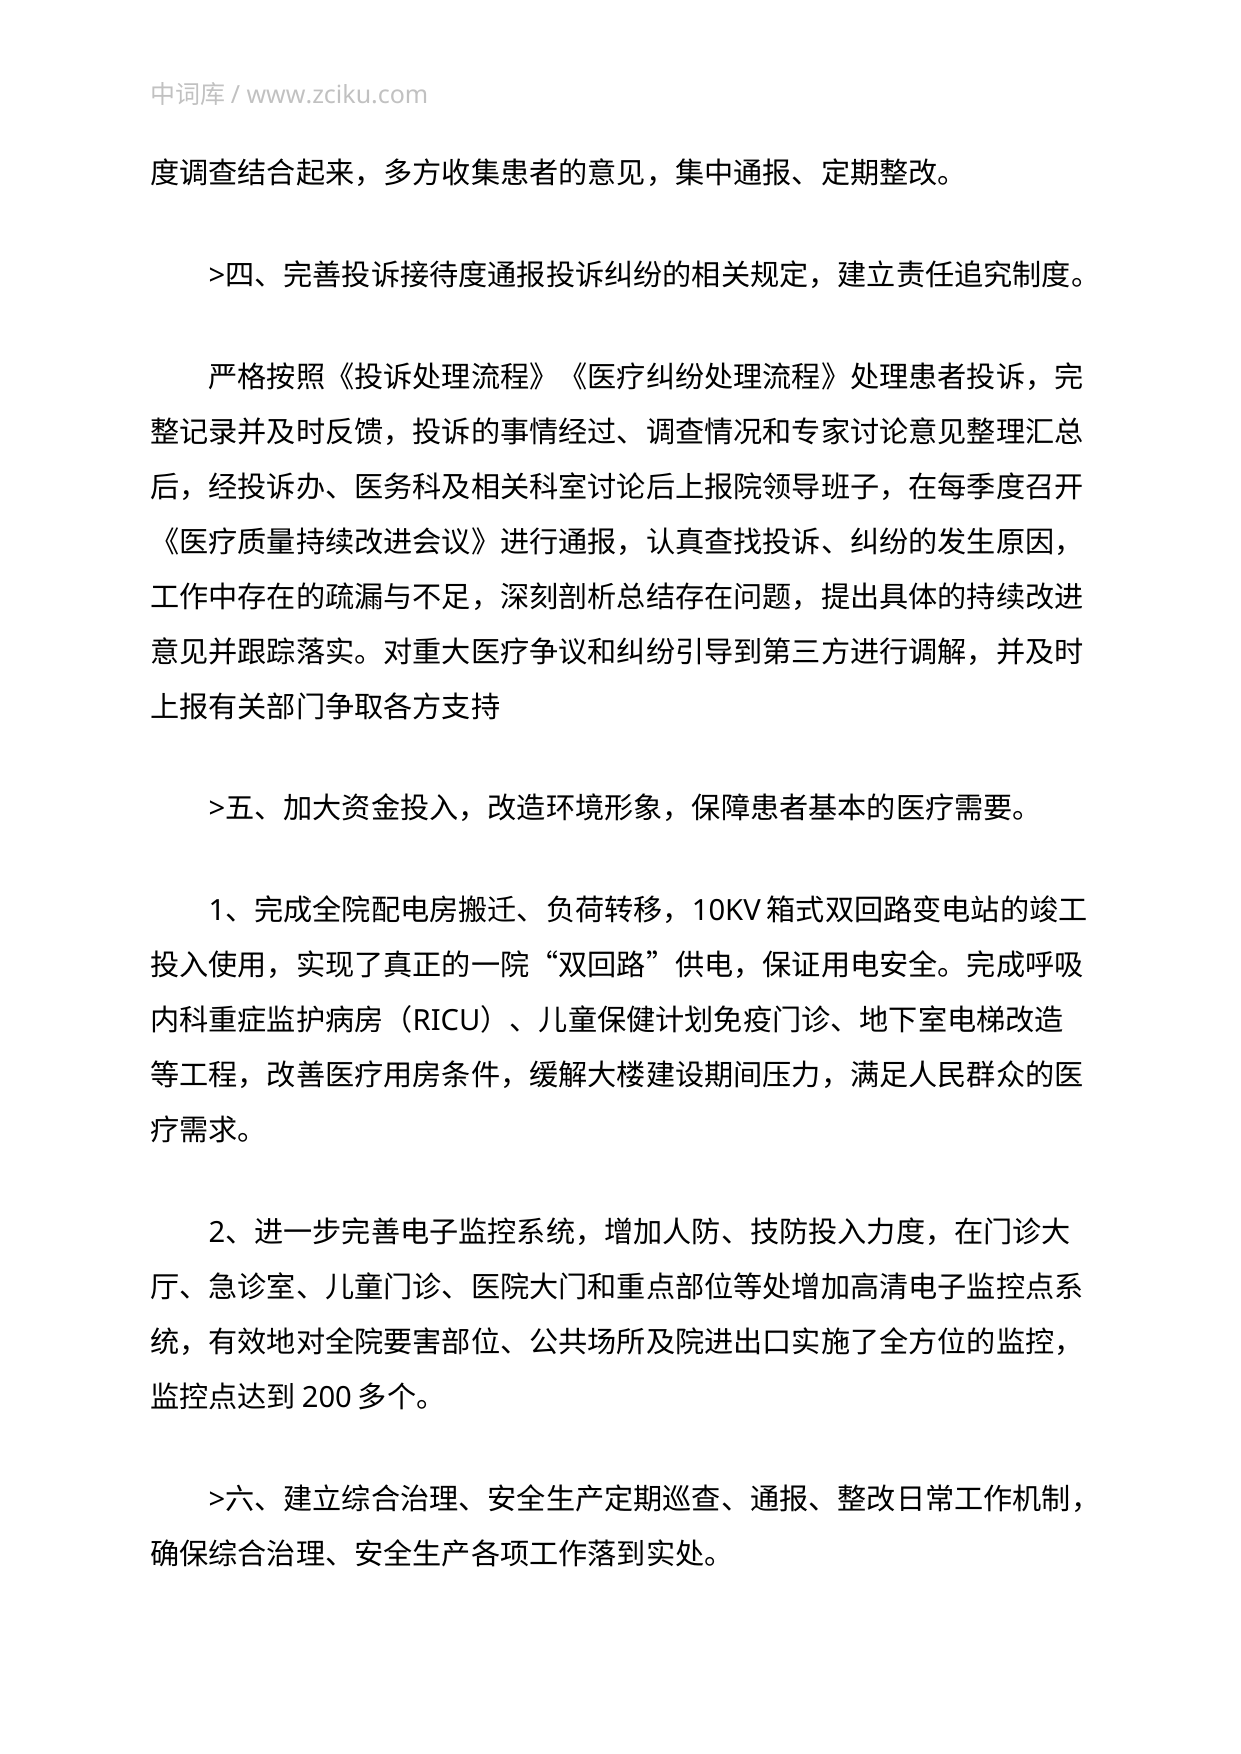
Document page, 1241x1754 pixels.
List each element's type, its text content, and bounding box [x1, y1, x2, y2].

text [150, 150, 1090, 192]
text >五、加大资金投入，改造环境形象，保障患者基本的医疗需要。 [150, 785, 1090, 827]
text >六、建立综合治理、安全生产定期巡查、通报、整改日常工作机制，确保综合治理、安全生产各项工作落到实处。 [150, 1475, 1090, 1572]
text 1、完成全院配电房搬迁、负荷转移，10KV箱式双回路变电站的竣工投入使用，实现了真正的一院“双回路”供电，保证用电安全。完成呼吸内科重症监护病房（RICU）、儿童保健计划免疫门诊、地下室电梯改造等工程，改善医疗用房条件，缓解大楼建设期间压力，满足人民群众的医疗需求。 [150, 887, 1090, 1149]
text 2、进一步完善电子监控系统，增加人防、技防投入力度，在门诊大厅、急诊室、儿童门诊、医院大门和重点部位等处增加高清电子监控点系统，有效地对全院要害部位、公共场所及院进出口实施了全方位的监控，监控点达到200多个。 [150, 1208, 1090, 1416]
text >四、完善投诉接待度通报投诉纠纷的相关规定，建立责任追究制度。 [150, 252, 1090, 294]
text 严格按照《投诉处理流程》《医疗纠纷处理流程》处理患者投诉，完整记录并及时反馈，投诉的事情经过、调查情况和专家讨论意见整理汇总后，经投诉办、医务科及相关科室讨论后上报院领导班子，在每季度召开《医疗质量持续改进会议》进行通报，认真查找投诉、纠纷的发生原因，工作中存在的疏漏与不足，深刻剖析总结存在问题，提出具体的持续改进意见并跟踪落实。对重大医疗争议和纠纷引导到第三方进行调解，并及时上报有关部门争取各方支持 [150, 354, 1090, 725]
